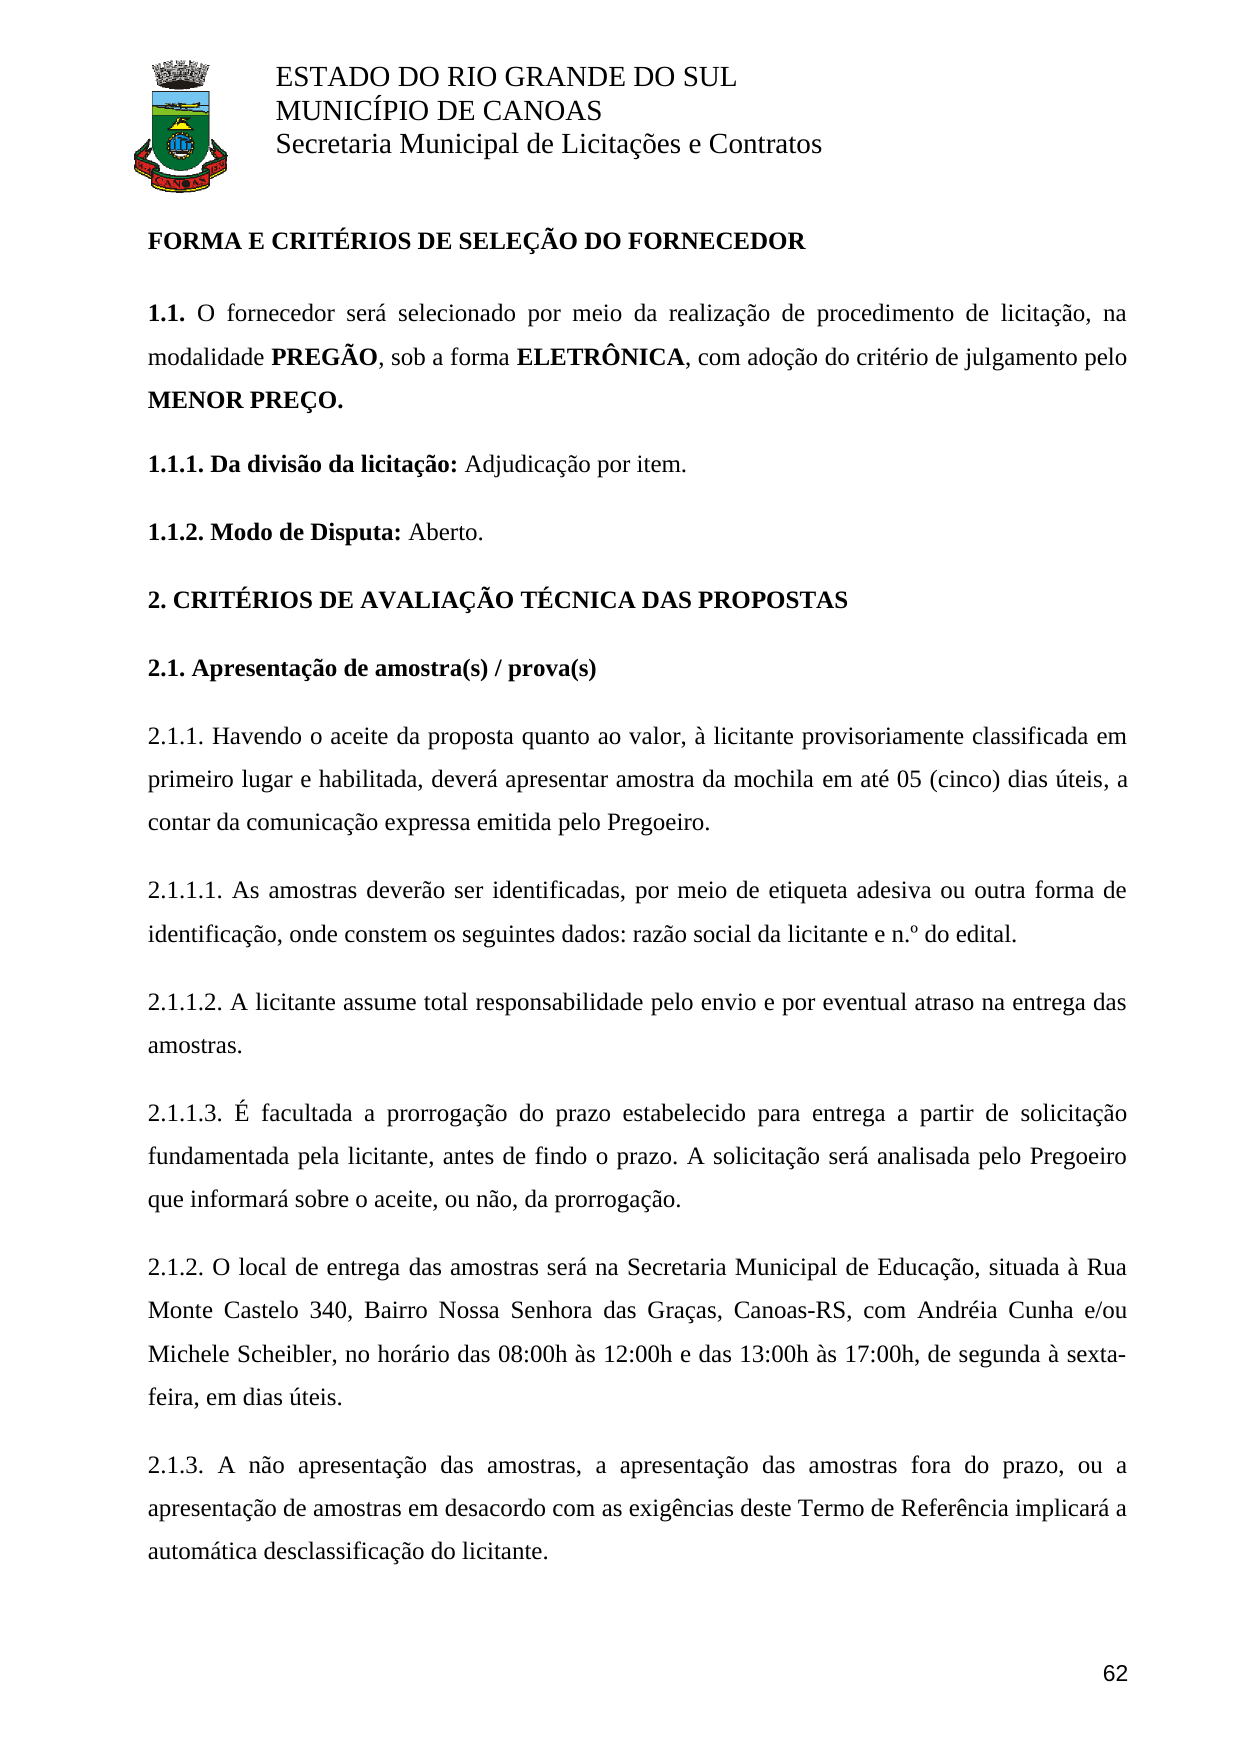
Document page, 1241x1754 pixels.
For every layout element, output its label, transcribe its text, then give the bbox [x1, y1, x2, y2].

text 2.1.1.3. É facultada a prorrogação do prazo estabelecido para entrega a partir de solicitação fundamentada pela licitante, antes de findo o prazo. A solicitação será analisada pelo Pregoeiro que informará sobre o aceite, ou não, da prorrogação. [148, 1098, 1128, 1213]
text 2.1. Apresentação de amostra(s) / prova(s) [148, 653, 1128, 682]
text 2.1.1.2. A licitante assume total responsabilidade pelo envio e por eventual atraso na entrega das amostras. [148, 987, 1128, 1059]
text 2.1.3. A não apresentação das amostras, a apresentação das amostras fora do prazo, ou a apresentação de amostras em desacordo com as exigências deste Termo de Referência implicará a automática desclassificação do licitante. [148, 1450, 1128, 1565]
text 2.1.1.1. As amostras deverão ser identificadas, por meio de etiqueta adesiva ou outra forma de identificação, onde constem os seguintes dados: razão social da licitante e n.º do edital. [148, 876, 1128, 947]
text 2.1.2. O local de entrega das amostras será na Secretaria Municipal de Educação, situada à Rua Monte Castelo 340, Bairro Nossa Senhora das Graças, Canoas-RS, com Andréia Cunha e/ou Michele Scheibler, no horário das 08:00h às 12:00h e das 13:00h às 17:00h, de segunda à sexta-feira, em dias úteis. [148, 1252, 1128, 1411]
text 1.1. O fornecedor será selecionado por meio da realização de procedimento de licitação, na modalidade PREGÃO, sob a forma ELETRÔNICA, com adoção do critério de julgamento pelo MENOR PREÇO. [148, 298, 1128, 413]
text 1.1.2. Modo de Disputa: Aberto. [148, 517, 1128, 546]
text 1.1.1. Da divisão da licitação: Adjudicação por item. [148, 449, 1128, 477]
text 2.1.1. Havendo o aceite da proposta quanto ao valor, à licitante provisoriamente classificada em primeiro lugar e habilitada, deverá apresentar amostra da mochila em até 05 (cinco) dias úteis, a contar da comunicação expressa emitida pelo Pregoeiro. [148, 721, 1128, 836]
text FORMA E CRITÉRIOS DE SELEÇÃO DO FORNECEDOR [148, 226, 1128, 255]
text 2. CRITÉRIOS DE AVALIAÇÃO TÉCNICA DAS PROPOSTAS [148, 585, 1128, 614]
picture [134, 60, 228, 193]
